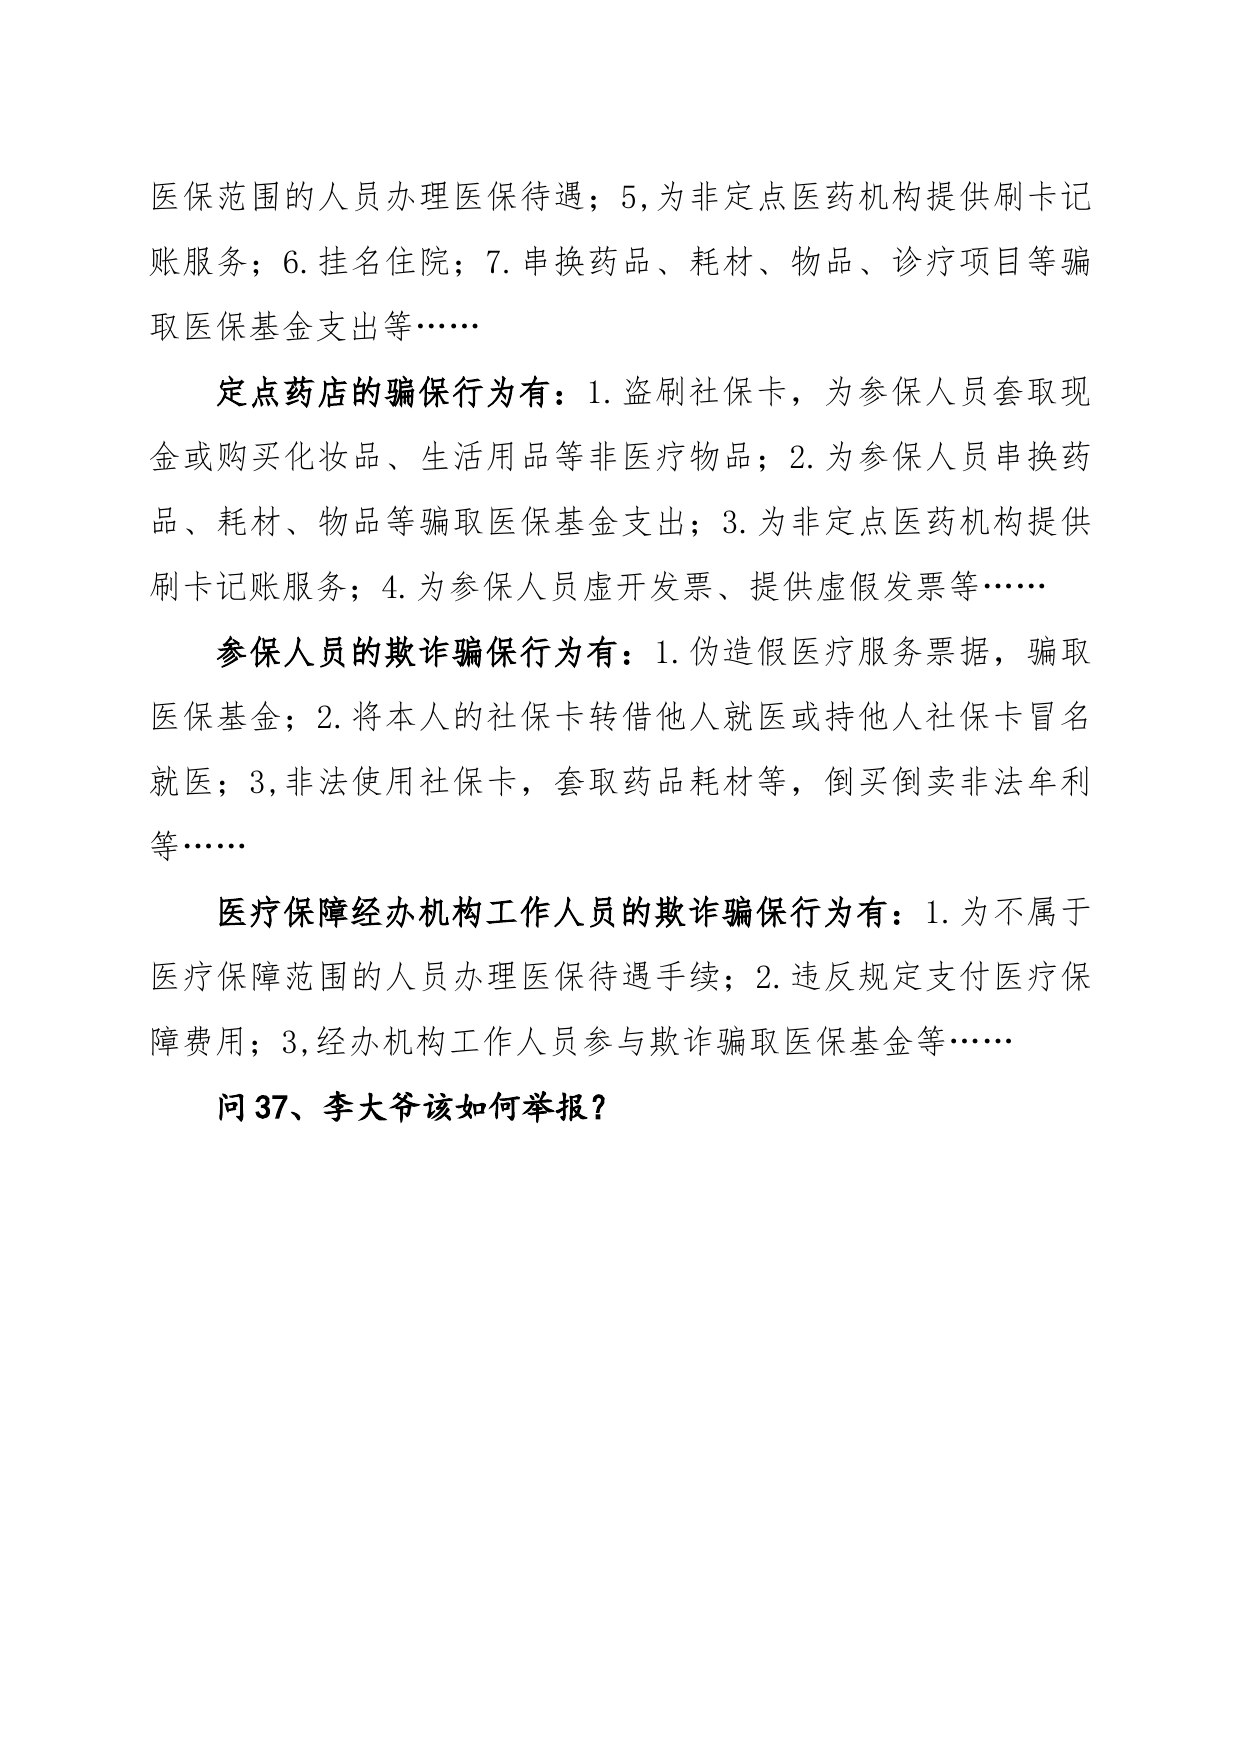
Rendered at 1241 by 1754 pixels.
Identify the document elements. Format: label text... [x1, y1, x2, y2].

text 定点药店的骗保行为有：1.盗刷社保卡，为参保人员套取现金或购买化妆品、生活用品等非医疗物品；2.为参保人员串换药品、耗材、物品等骗取医保基金支出；3.为非定点医药机构提供刷卡记账服务；4.为参保人员虚开发票、提供虚假发票等…… [148, 357, 1093, 617]
text 医疗保障经办机构工作人员的欺诈骗保行为有：1.为不属于医疗保障范围的人员办理医保待遇手续；2.违反规定支付医疗保障费用；3,经办机构工作人员参与欺诈骗取医保基金等…… [148, 877, 1093, 1072]
text 问37、李大爷该如何举报？ [148, 1072, 1093, 1137]
text 参保人员的欺诈骗保行为有：1.伪造假医疗服务票据，骗取医保基金；2.将本人的社保卡转借他人就医或持他人社保卡冒名就医；3,非法使用社保卡，套取药品耗材等，倒买倒卖非法牟利等…… [148, 617, 1093, 877]
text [148, 162, 1093, 357]
